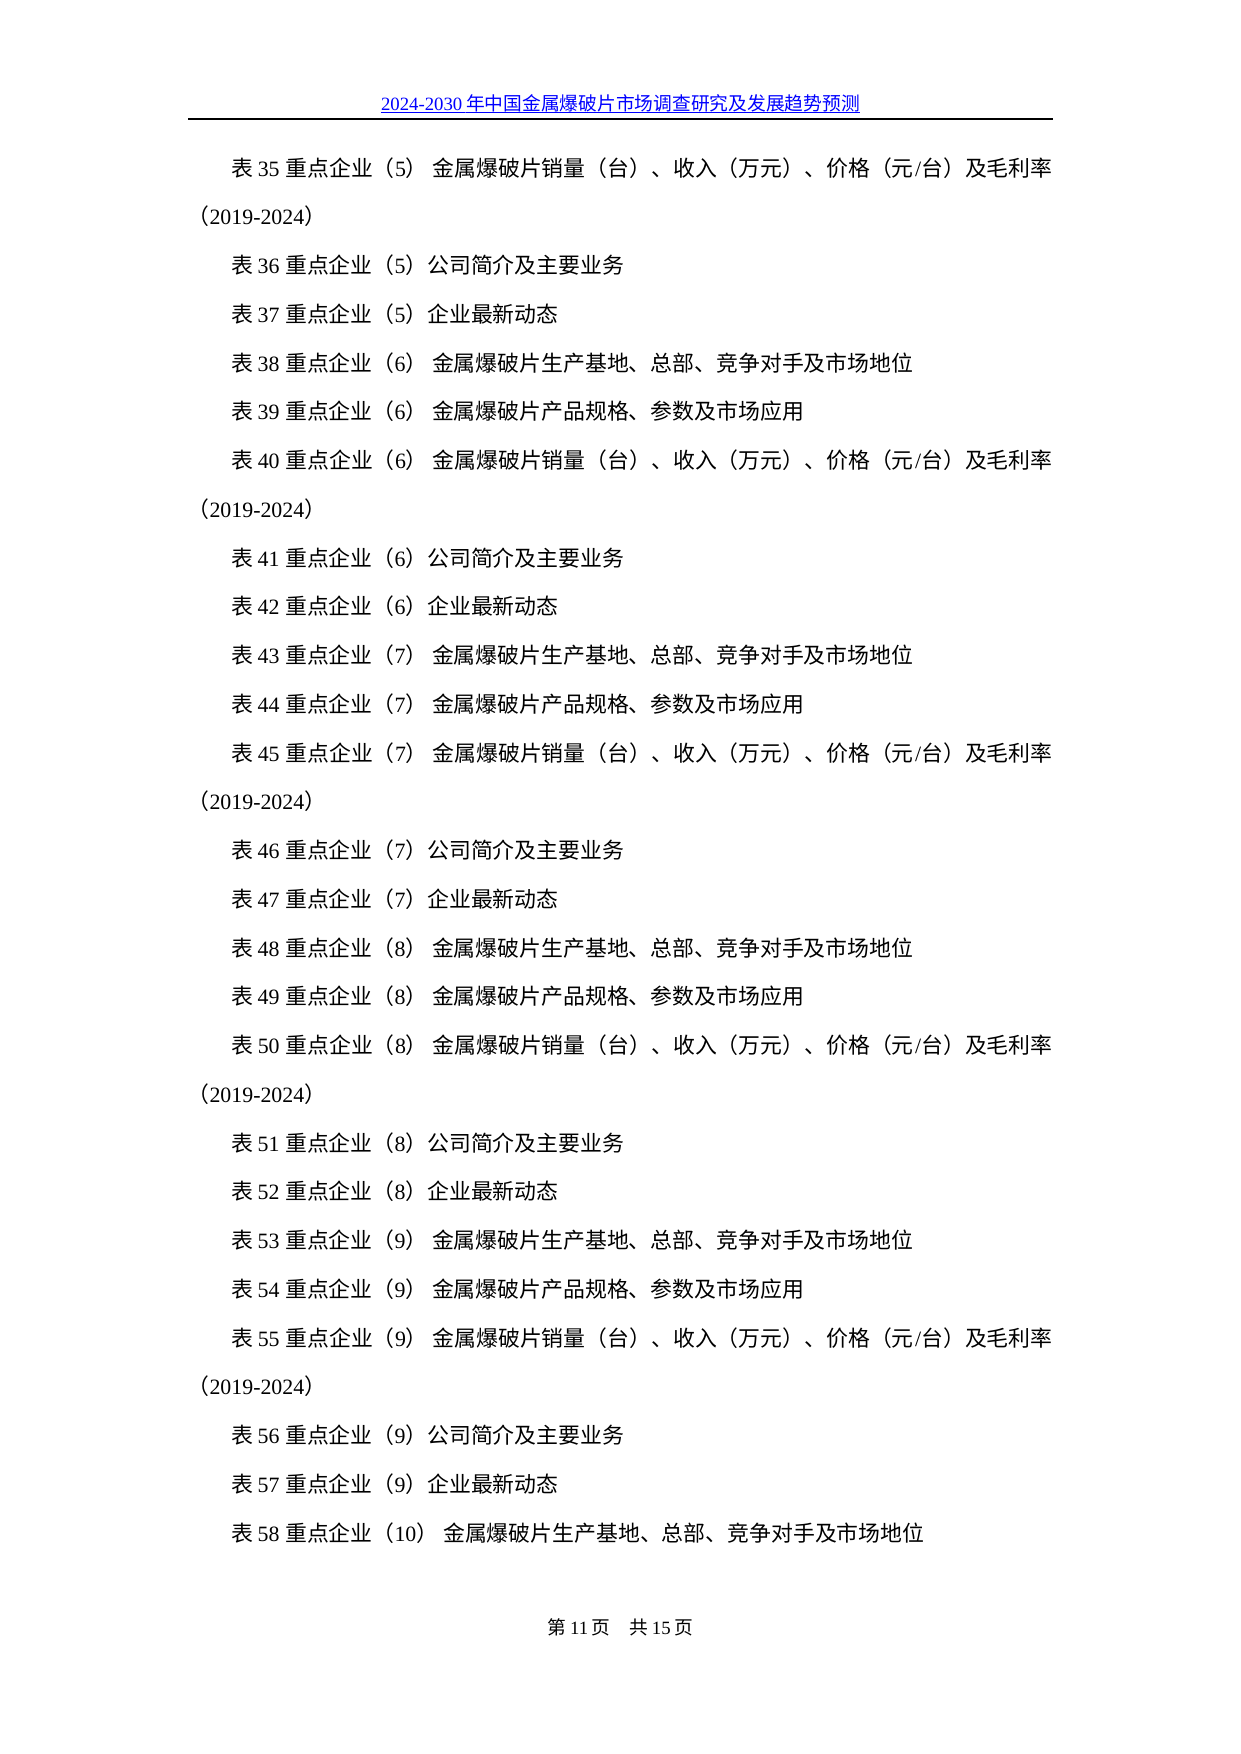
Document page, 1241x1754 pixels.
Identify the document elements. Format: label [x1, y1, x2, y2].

text [187, 150, 1053, 1548]
